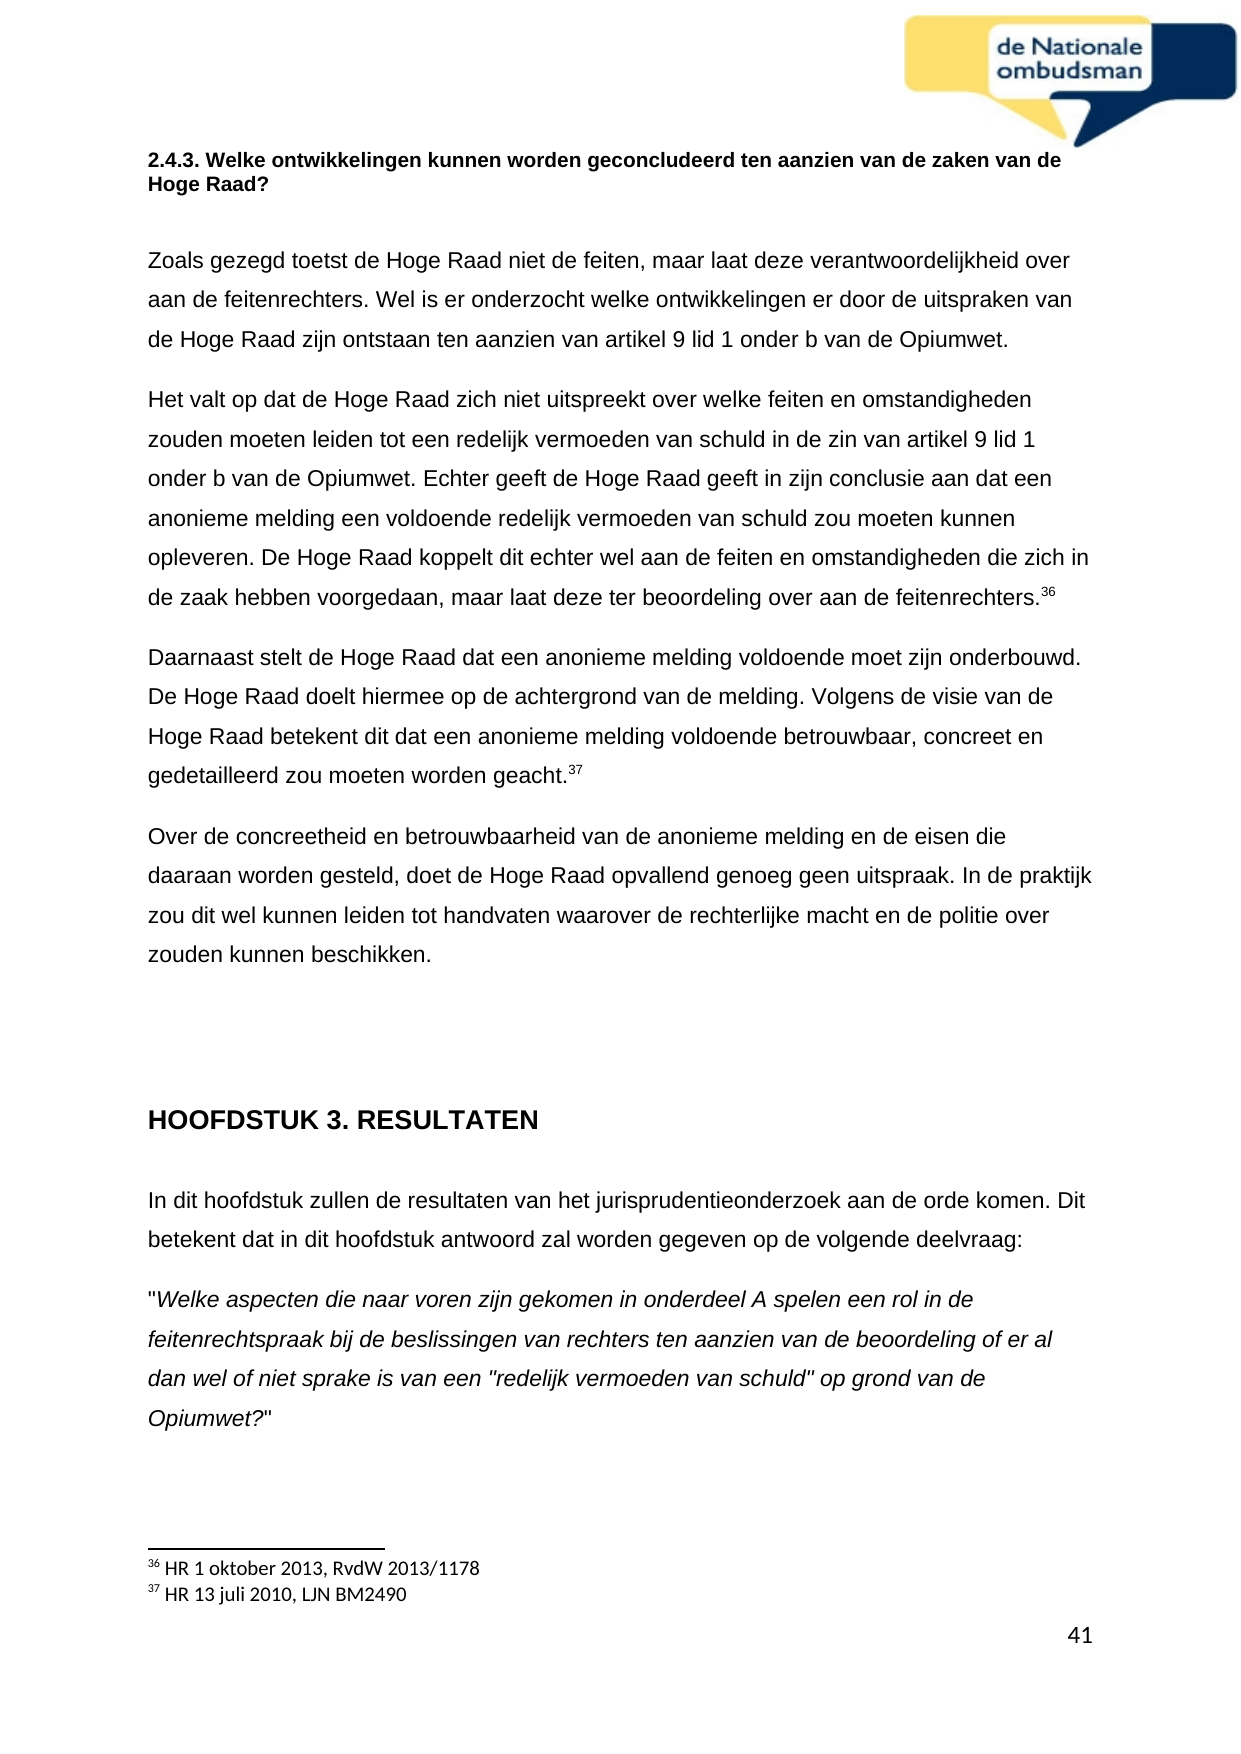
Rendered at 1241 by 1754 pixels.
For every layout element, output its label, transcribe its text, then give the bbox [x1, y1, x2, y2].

text Het valt op dat de Hoge Raad zich niet uitspreekt over welke feiten en omstandigheden zouden moeten leiden tot een redelijk vermoeden van schuld in de zin van artikel 9 lid 1 onder b van de Opiumwet. Echter geeft de Hoge Raad geeft in zijn conclusie aan dat een anonieme melding een voldoende redelijk vermoeden van schuld zou moeten kunnen opleveren. De Hoge Raad koppelt dit echter wel aan de feiten en omstandigheden die zich in de zaak hebben voorgedaan, maar laat deze ter beoordeling over aan de feitenrechters. [148, 386, 1093, 610]
text Daarnaast stelt de Hoge Raad dat een anonieme melding voldoende moet zijn onderbouwd. De Hoge Raad doelt hiermee op de achtergrond van de melding. Volgens de visie van de Hoge Raad betekent dit dat een anonieme melding voldoende betrouwbaar, concreet en gedetailleerd zou moeten worden geacht. [148, 644, 1093, 789]
text "Welke aspecten die naar voren zijn gekomen in onderdeel A spelen een rol in de feitenrechtspraak bij de beslissingen van rechters ten aanzien van de beoordeling of er al dan wel of niet sprake is van een "redelijk vermoeden van schuld" op grond van de Opiumwet?" [148, 1286, 1093, 1431]
text Zoals gezegd toetst de Hoge Raad niet de feiten, maar laat deze verantwoordelijkheid over aan de feitenrechters. Wel is er onderzocht welke ontwikkelingen er door de uitspraken van de Hoge Raad zijn ontstaan ten aanzien van artikel 9 lid 1 onder b van de Opiumwet. [148, 247, 1093, 352]
text In dit hoofdstuk zullen de resultaten van het jurisprudentieonderzoek aan de orde komen. Dit betekent dat in dit hoofdstuk antwoord zal worden gegeven op de volgende deelvraag: [148, 1187, 1093, 1252]
picture [903, 15, 1239, 149]
subtitle 2.4.3. Welke ontwikkelingen kunnen worden geconcludeerd ten aanzien van de zaken van de Hoge Raad? [148, 148, 1093, 196]
subtitle HOOFDSTUK 3. RESULTATEN [148, 1104, 1093, 1135]
text Over de concreetheid en betrouwbaarheid van de anonieme melding en de eisen die daaraan worden gesteld, doet de Hoge Raad opvallend genoeg geen uitspraak. In de praktijk zou dit wel kunnen leiden tot handvaten waarover de rechterlijke macht en de politie over zouden kunnen beschikken. [148, 823, 1093, 967]
